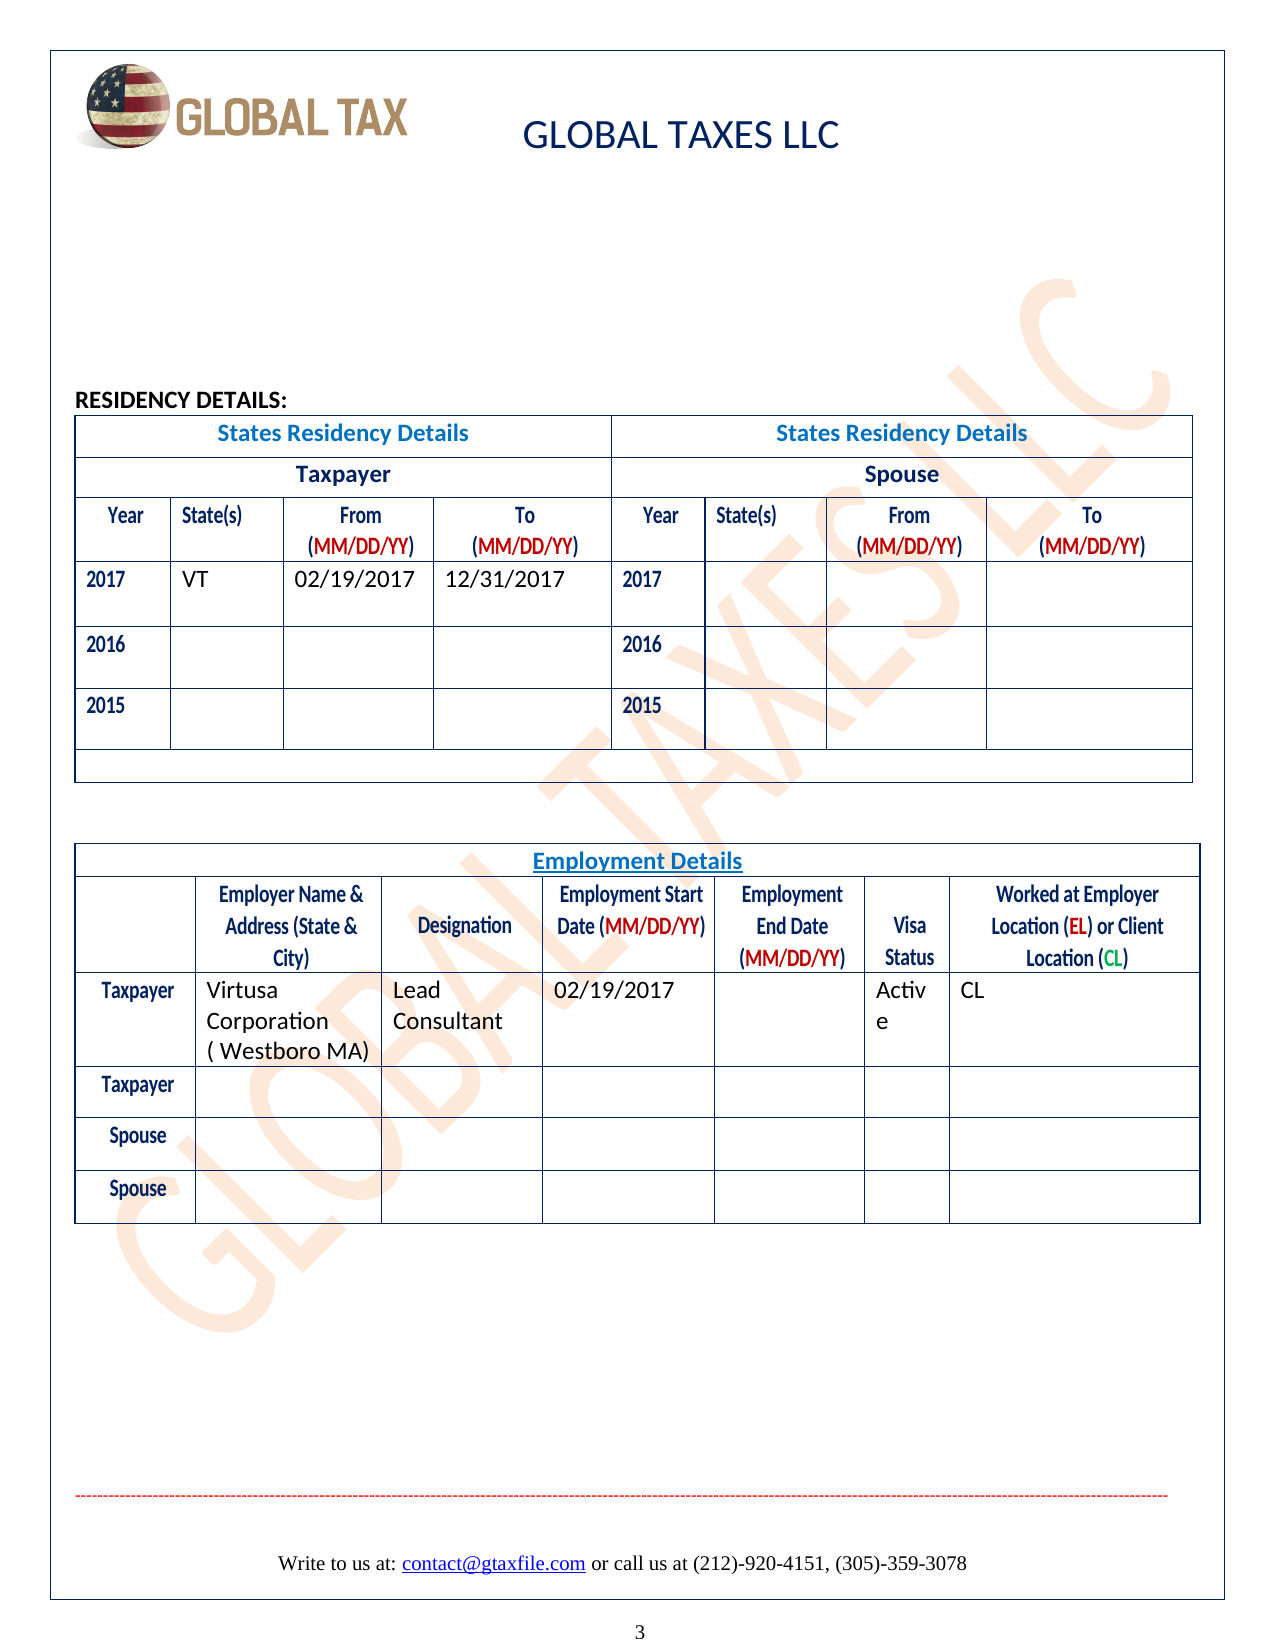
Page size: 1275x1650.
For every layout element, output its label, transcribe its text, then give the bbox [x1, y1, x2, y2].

table_cell [543, 1171, 714, 1223]
table_cell 2017 [612, 562, 704, 626]
table_cell Employment Start Date (MM/DD/YY) [543, 877, 714, 972]
table_cell [76, 750, 1192, 782]
table_cell Worked at Employer Location (EL) or Client Location (CL) [950, 877, 1199, 972]
table_cell From (MM/DD/YY) [827, 498, 986, 561]
table_cell [827, 627, 986, 687]
table_cell [865, 1118, 949, 1170]
table_cell Visa Status [865, 877, 949, 972]
table_cell Spouse [76, 1118, 195, 1170]
table_cell 02/19/2017 [284, 562, 433, 626]
table_cell [715, 1067, 864, 1117]
table_cell [715, 1171, 864, 1223]
table_cell 02/19/2017 [543, 973, 714, 1066]
table_cell Designation [382, 877, 542, 972]
table_cell 2015 [612, 689, 704, 749]
table_cell To (MM/DD/YY) [434, 498, 611, 561]
table_cell [950, 1118, 1199, 1170]
table_cell [434, 689, 611, 749]
table_cell 2015 [76, 689, 170, 749]
table_cell [865, 1067, 949, 1117]
table_header States Residency Details [76, 416, 611, 457]
table_cell To (MM/DD/YY) [987, 498, 1192, 561]
table_cell [865, 1171, 949, 1223]
table_cell Taxpayer [76, 458, 611, 497]
table_cell [987, 562, 1192, 626]
table_cell Lead Consultant [382, 973, 542, 1066]
table_cell [715, 1118, 864, 1170]
table_cell Year [76, 498, 170, 561]
table_cell Virtusa Corporation ( Westboro MA) [196, 973, 381, 1066]
table_cell [543, 1118, 714, 1170]
table_cell [196, 1171, 381, 1223]
table_cell 2016 [612, 627, 704, 687]
table_cell [715, 973, 864, 1066]
table_cell [827, 562, 986, 626]
table_cell [382, 1067, 542, 1117]
table_cell VT [171, 562, 283, 626]
table_cell Spouse [612, 458, 1192, 497]
table_cell [987, 689, 1192, 749]
table_cell [196, 1118, 381, 1170]
table_cell Taxpayer [76, 973, 195, 1066]
table_cell From (MM/DD/YY) [284, 498, 433, 561]
table_cell [382, 1171, 542, 1223]
table_cell [706, 562, 826, 626]
table_cell Employer Name & Address (State & City) [196, 877, 381, 972]
table_cell [171, 689, 283, 749]
table_cell [434, 627, 611, 687]
table_cell Active [865, 973, 949, 1066]
table_cell 2016 [76, 627, 170, 687]
table_cell [950, 1067, 1199, 1117]
table_cell [543, 1067, 714, 1117]
table_cell [827, 689, 986, 749]
table_cell [706, 689, 826, 749]
text RESIDENCY DETAILS: [75, 385, 1200, 415]
table_cell Taxpayer [76, 1067, 195, 1117]
table_cell [284, 689, 433, 749]
table_cell [284, 627, 433, 687]
table_cell [382, 1118, 542, 1170]
table_cell 2017 [76, 562, 170, 626]
table_cell Employment End Date (MM/DD/YY) [715, 877, 864, 972]
table_cell State(s) [171, 498, 283, 561]
table_cell CL [950, 973, 1199, 1066]
table_header States Residency Details [612, 416, 1192, 457]
table_cell 12/31/2017 [434, 562, 611, 626]
table_cell [706, 627, 826, 687]
table_cell Spouse [76, 1171, 195, 1223]
table_cell [76, 877, 195, 972]
table_header Employment Details [76, 844, 1199, 876]
table_cell [171, 627, 283, 687]
table_cell State(s) [706, 498, 826, 561]
picture [75, 63, 408, 149]
table_cell [987, 627, 1192, 687]
table_cell Year [612, 498, 704, 561]
table_cell [196, 1067, 381, 1117]
table_cell [950, 1171, 1199, 1223]
